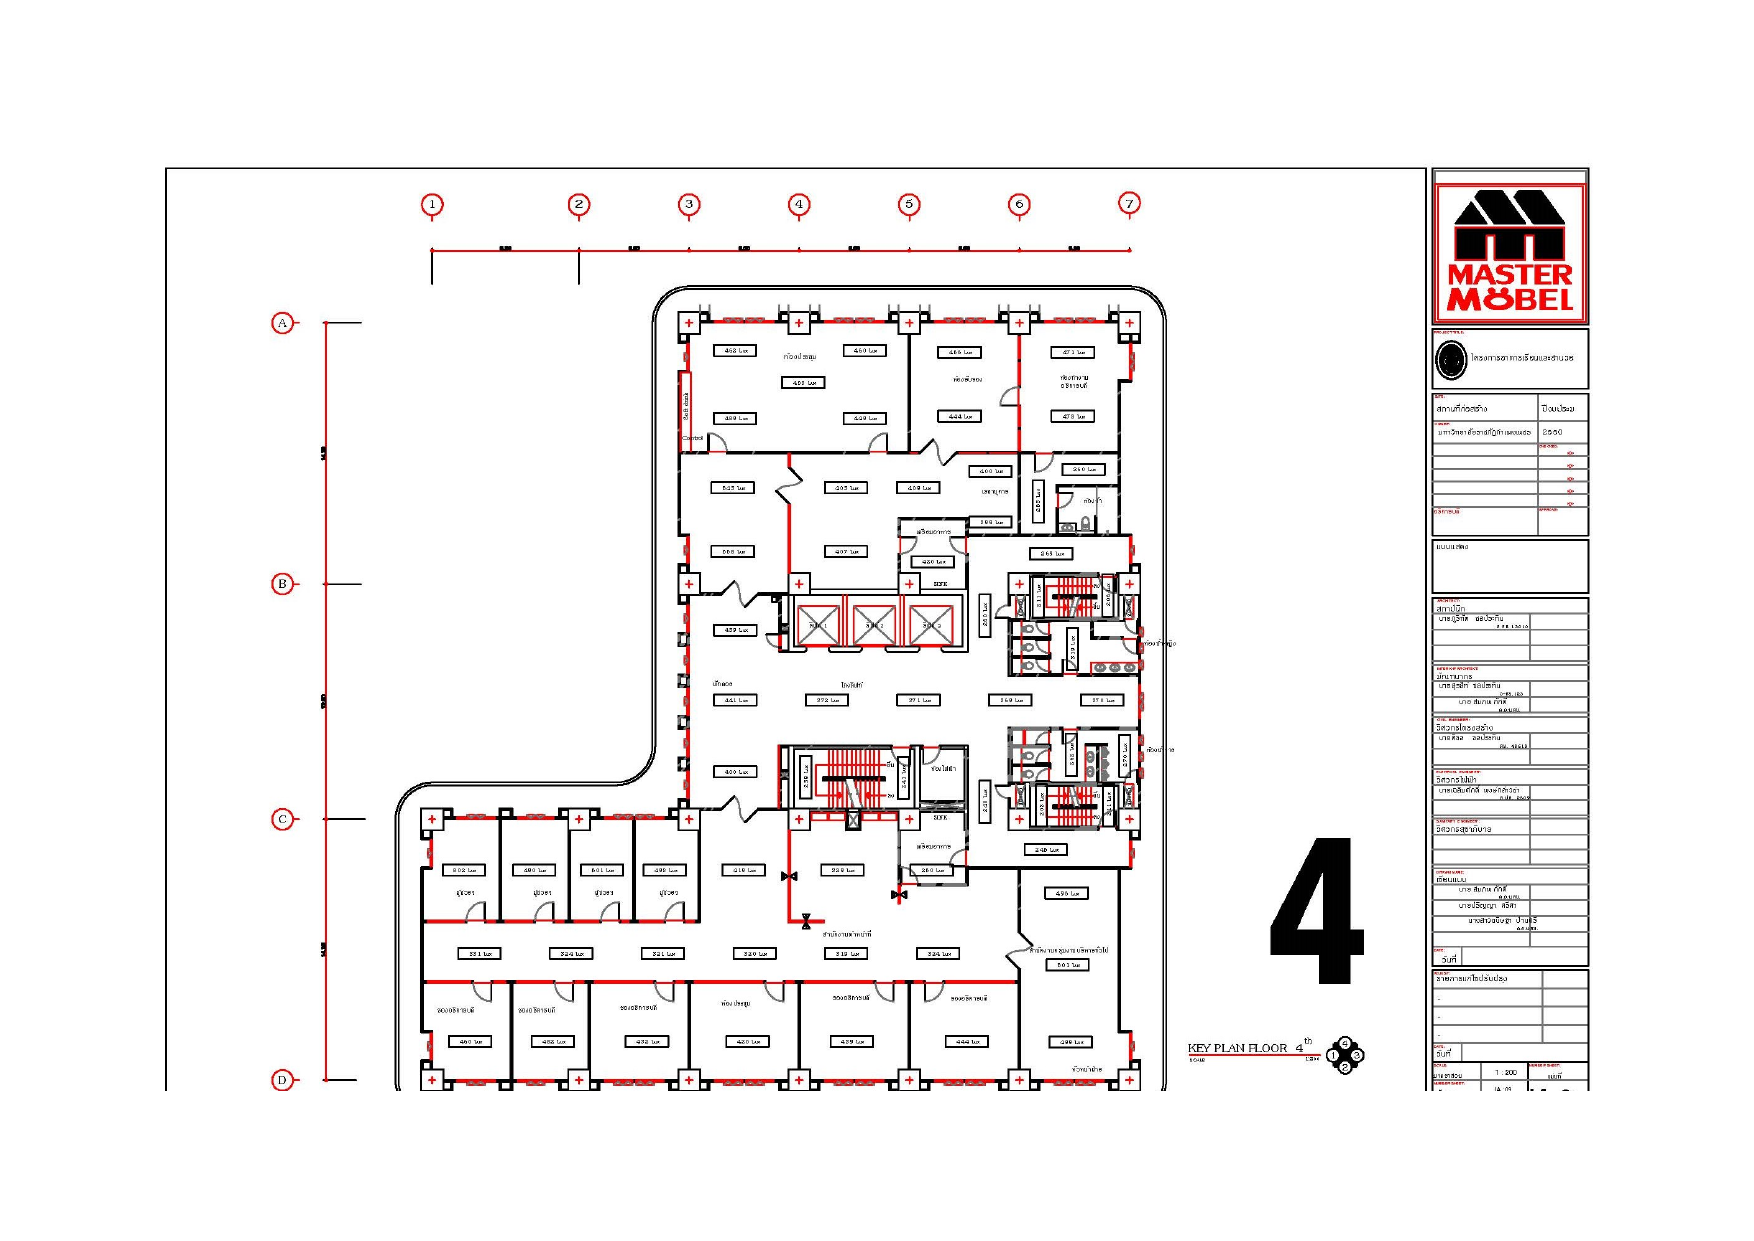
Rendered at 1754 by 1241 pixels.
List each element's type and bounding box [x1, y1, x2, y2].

picture [150, 150, 1604, 1091]
